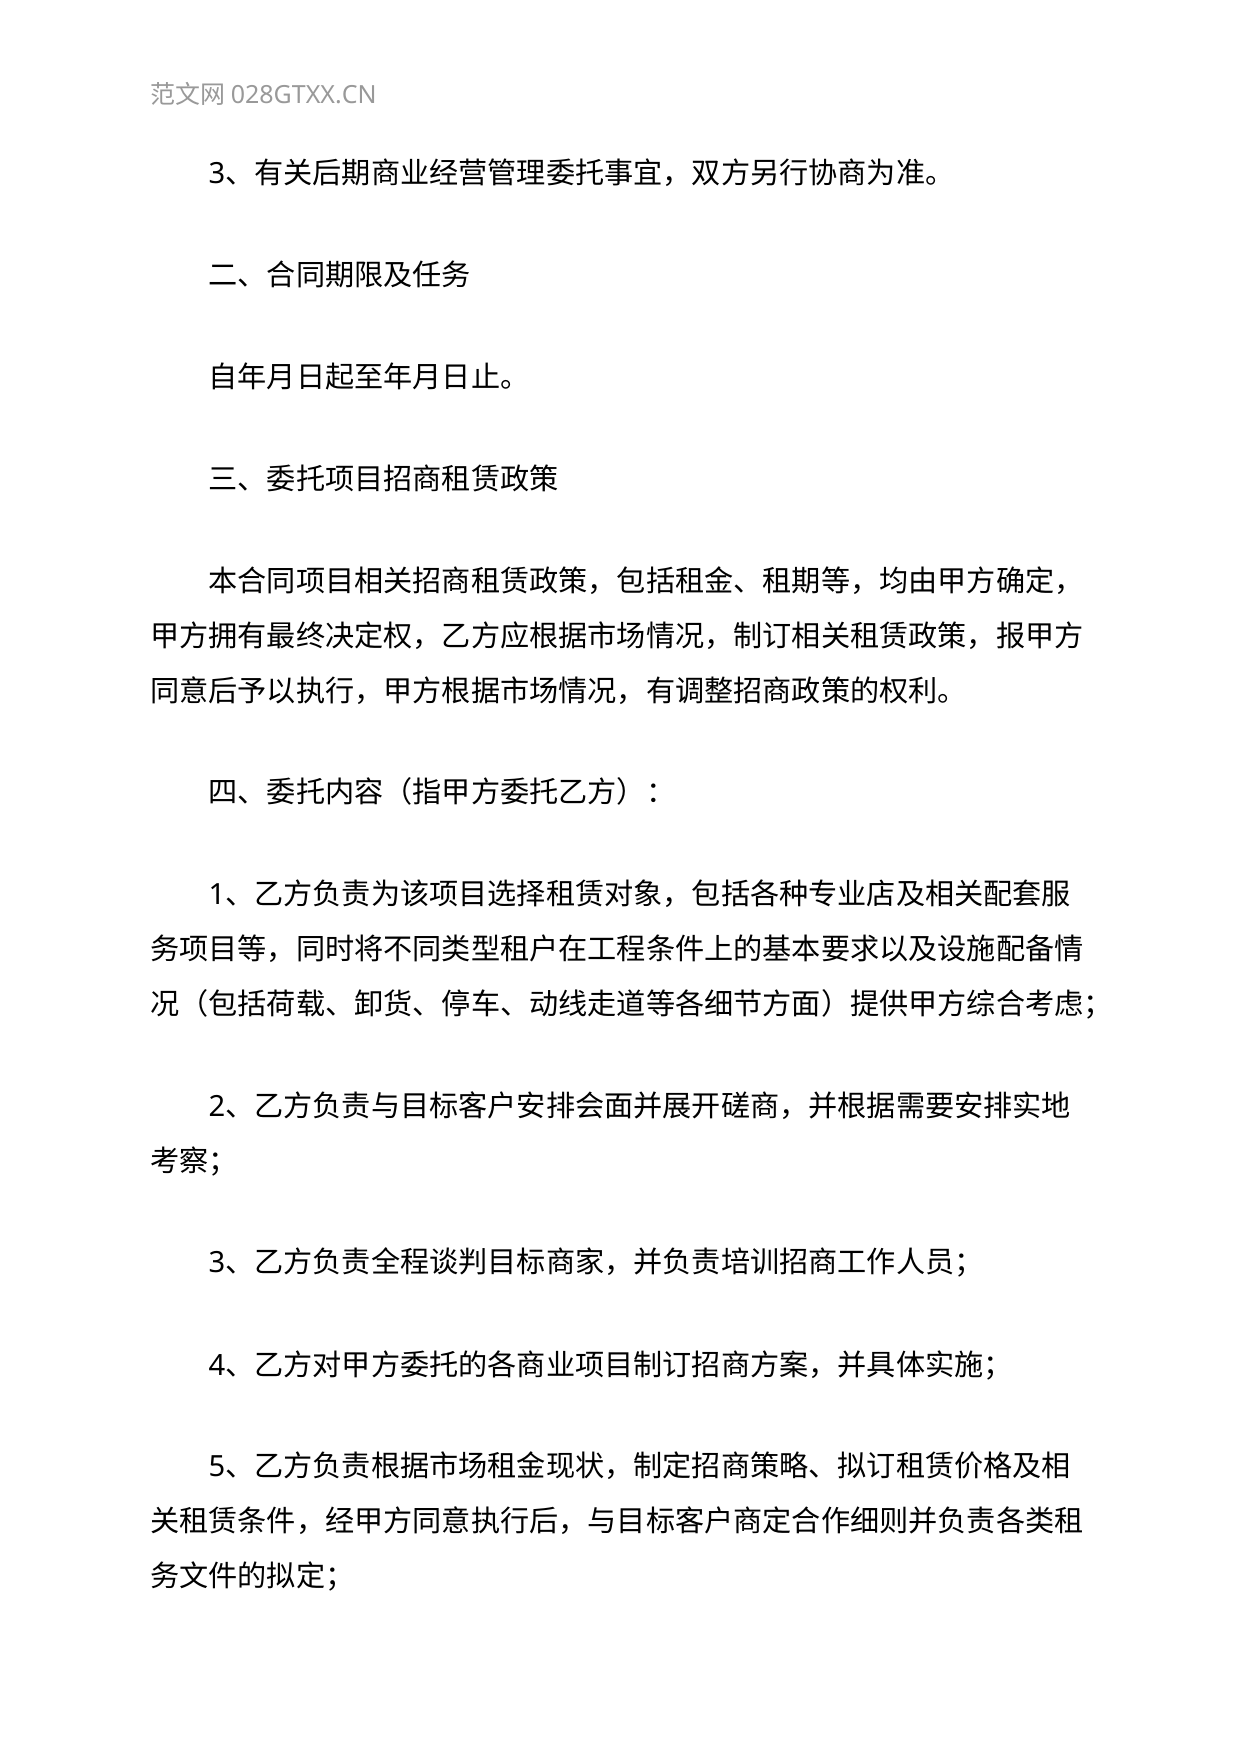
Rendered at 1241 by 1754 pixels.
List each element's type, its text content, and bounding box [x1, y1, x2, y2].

text 3、有关后期商业经营管理委托事宜，双方另行协商为准。 [150, 150, 1090, 192]
text 自年月日起至年月日止。 [150, 354, 1090, 396]
text 4、乙方对甲方委托的各商业项目制订招商方案，并具体实施； [150, 1341, 1090, 1383]
text 四、委托内容（指甲方委托乙方）： [150, 769, 1090, 811]
text 三、委托项目招商租赁政策 [150, 456, 1090, 498]
text 5、乙方负责根据市场租金现状，制定招商策略、拟订租赁价格及相关租赁条件，经甲方同意执行后，与目标客户商定合作细则并负责各类租务文件的拟定； [150, 1443, 1090, 1595]
text 3、乙方负责全程谈判目标商家，并负责培训招商工作人员； [150, 1239, 1090, 1281]
text 本合同项目相关招商租赁政策，包括租金、租期等，均由甲方确定，甲方拥有最终决定权，乙方应根据市场情况，制订相关租赁政策，报甲方同意后予以执行，甲方根据市场情况，有调整招商政策的权利。 [150, 557, 1090, 709]
text 1、乙方负责为该项目选择租赁对象，包括各种专业店及相关配套服务项目等，同时将不同类型租户在工程条件上的基本要求以及设施配备情况（包括荷载、卸货、停车、动线走道等各细节方面）提供甲方综合考虑； [150, 871, 1090, 1023]
text 2、乙方负责与目标客户安排会面并展开磋商，并根据需要安排实地考察； [150, 1082, 1090, 1179]
text 二、合同期限及任务 [150, 252, 1090, 294]
